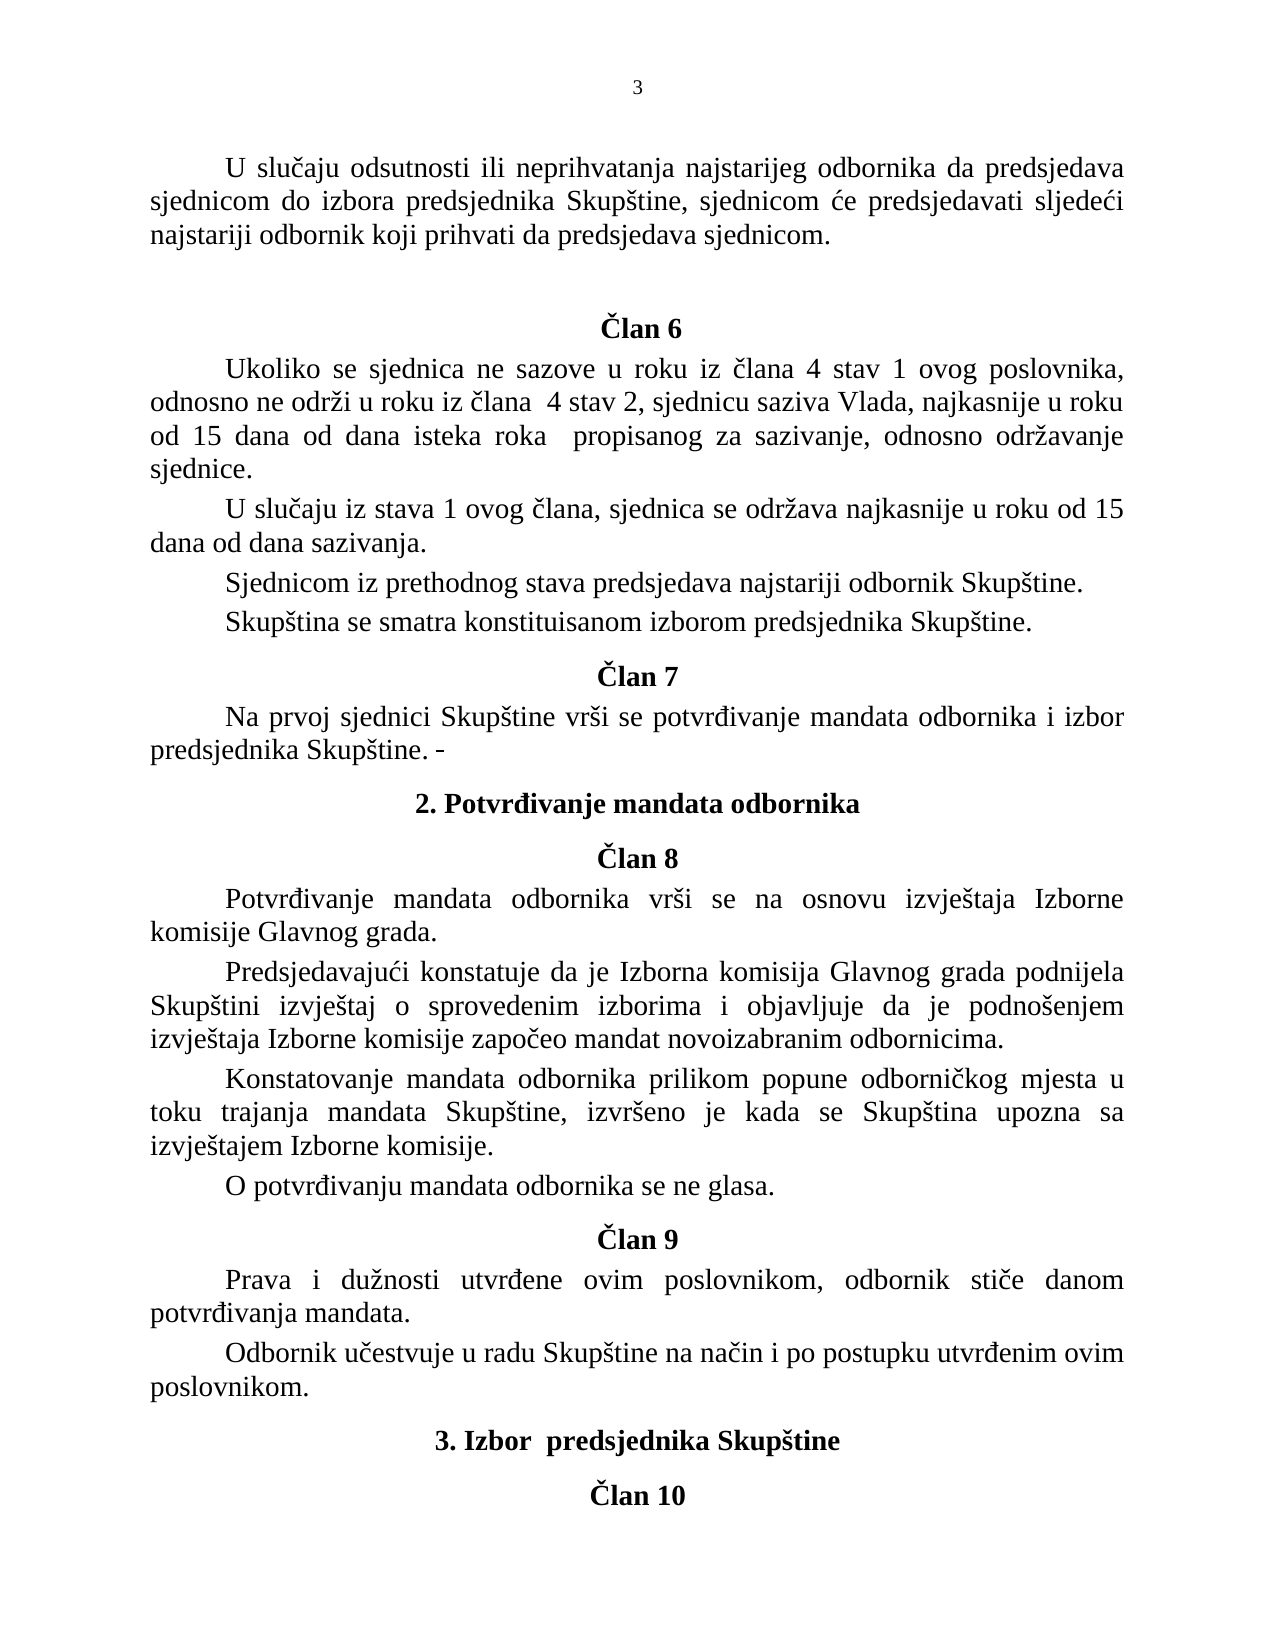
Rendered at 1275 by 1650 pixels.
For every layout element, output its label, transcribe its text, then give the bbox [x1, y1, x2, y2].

text Član 7 [150, 659, 1125, 692]
text U slučaju iz stava 1 ovog člana, sjednica se održava najkasnije u roku od 15 dana od dana sazivanja. [150, 491, 1125, 558]
text Konstatovanje mandata odbornika prilikom popune odborničkog mjesta u toku trajanja mandata Skupštine, izvršeno je kada se Skupština upozna sa izvještajem Izborne komisije. [150, 1061, 1125, 1162]
text O potvrđivanju mandata odbornika se ne glasa. [150, 1168, 1125, 1201]
text Odbornik učestvuje u radu Skupštine na način i po postupku utvrđenim ovim poslovnikom. [150, 1335, 1125, 1402]
text Prava i dužnosti utvrđene ovim poslovnikom, odbornik stiče danom potvrđivanja mandata. [150, 1262, 1125, 1329]
text Član 10 [150, 1478, 1125, 1511]
text Skupština se smatra konstituisanom izborom predsjednika Skupštine. [150, 604, 1125, 638]
text Predsjedavajući konstatuje da je Izborna komisija Glavnog grada podnijela Skupštini izvještaj o sprovedenim izborima i objavljuje da je podnošenjem izvještaja Izborne komisije započeo mandat novoizabranim odbornicima. [150, 954, 1125, 1055]
text Ukoliko se sjednica ne sazove u roku iz člana 4 stav 1 ovog poslovnika, odnosno ne održi u roku iz člana 4 stav 2, sjednicu saziva Vlada, najkasnije u roku od 15 dana od dana isteka roka propisanog za sazivanje, odnosno održavanje sjednice. [150, 351, 1125, 485]
text Član 8 [150, 841, 1125, 874]
text Sjednicom iz prethodnog stava predsjedava najstariji odbornik Skupštine. [150, 565, 1125, 598]
text 2. Potvrđivanje mandata odbornika [150, 787, 1125, 820]
text 3. Izbor predsjednika Skupštine [150, 1423, 1125, 1457]
text U slučaju odsutnosti ili neprihvatanja najstarijeg odbornika da predsjedava sjednicom do izbora predsjednika Skupštine, sjednicom će predsjedavati sljedeći najstariji odbornik koji prihvati da predsjedava sjednicom. [150, 150, 1125, 251]
text Na prvoj sjednici Skupštine vrši se potvrđivanje mandata odbornika i izbor predsjednika Skupštine. [150, 699, 1125, 766]
text Potvrđivanje mandata odbornika vrši se na osnovu izvještaja Izborne komisije Glavnog grada. [150, 881, 1125, 948]
text Član 9 [150, 1222, 1125, 1256]
text Član 6 [150, 311, 1125, 345]
